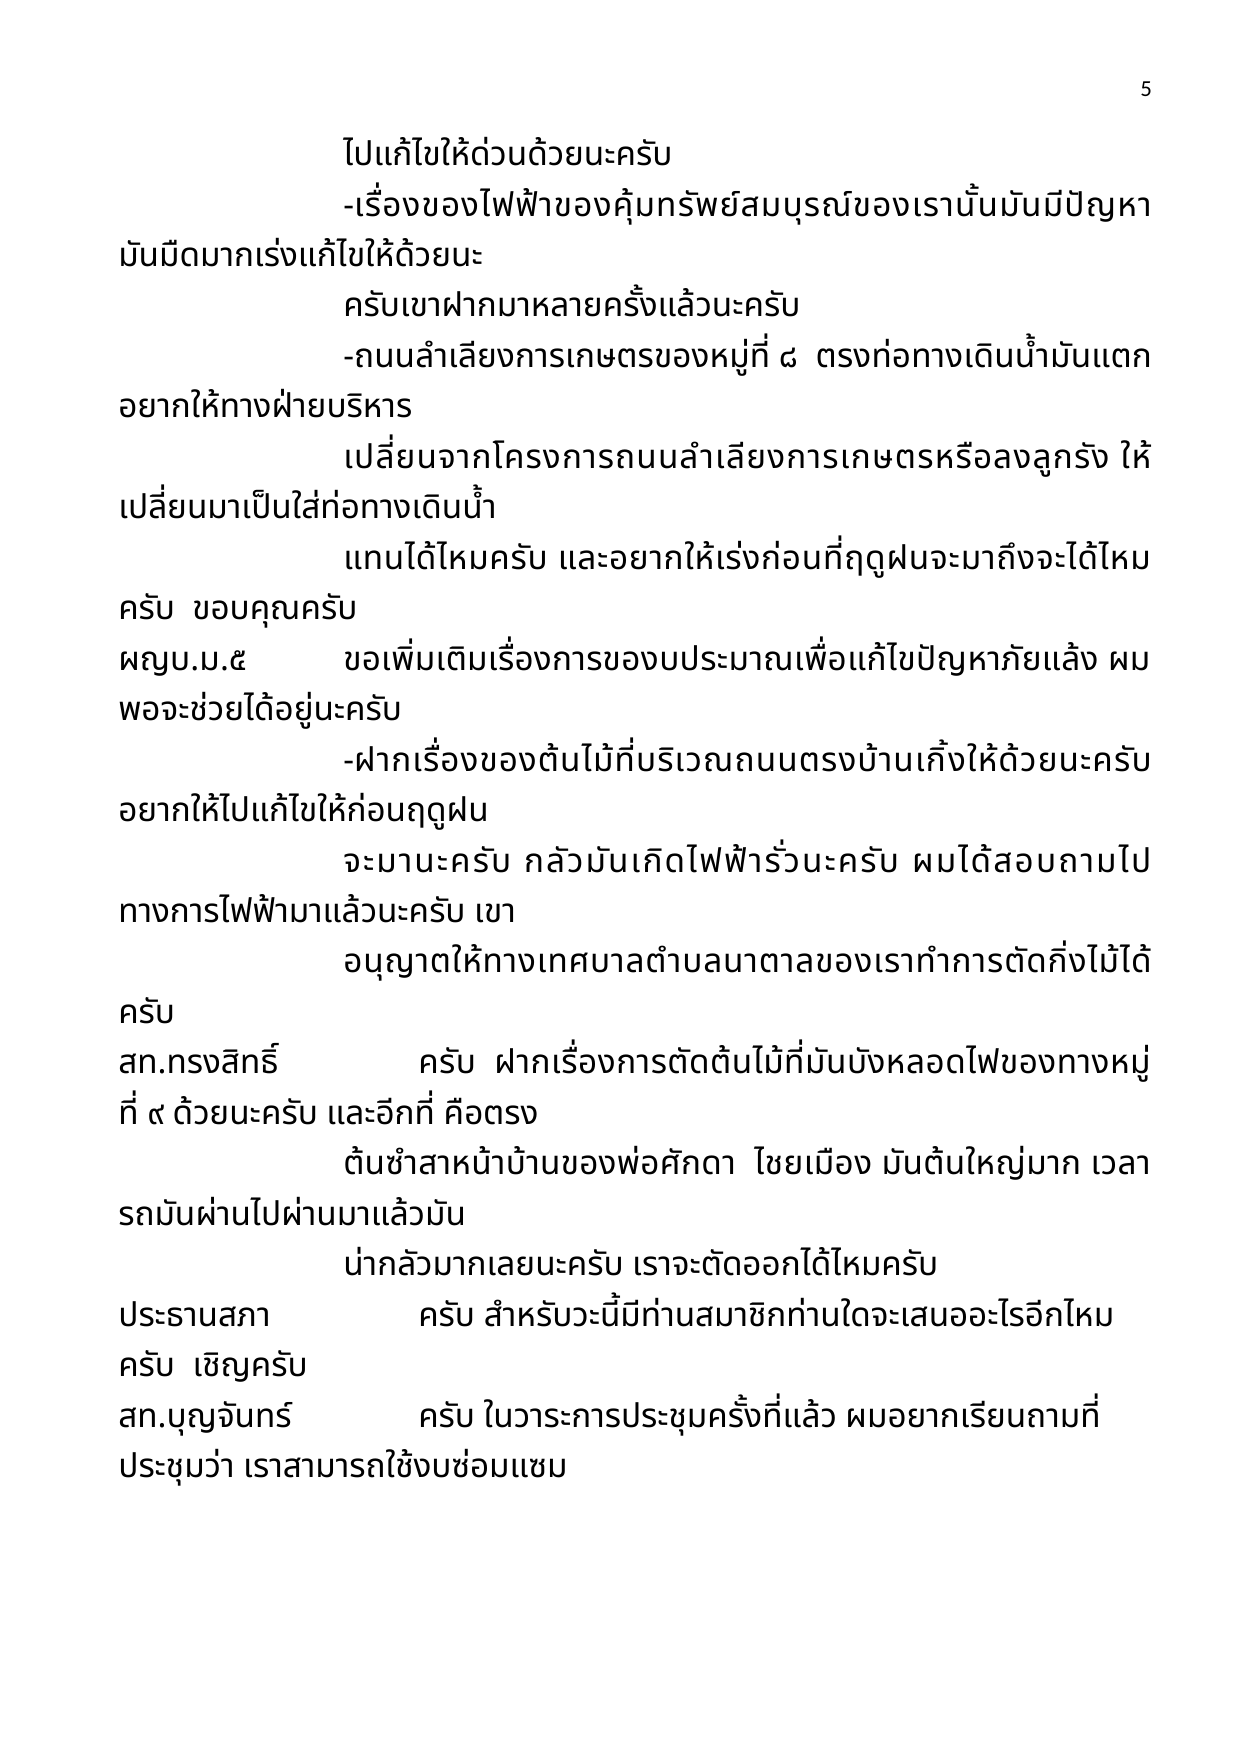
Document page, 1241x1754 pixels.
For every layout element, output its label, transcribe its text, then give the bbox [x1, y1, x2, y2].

text อนุญาตให้ทางเทศบาลตำบลนาตาลของเราทำการตัดกิ่งไม้ได้ครับ [118, 937, 1152, 1038]
text -เรื่องของไฟฟ้าของคุ้มทรัพย์สมบุรณ์ของเรานั้นมันมีปัญหา มันมืดมากเร่งแก้ไขให้ด้วยนะ [118, 180, 1152, 281]
text ต้นซำสาหน้าบ้านของพ่อศักดา ไชยเมือง มันต้นใหญ่มาก เวลารถมันผ่านไปผ่านมาแล้วมัน [118, 1139, 1152, 1240]
text น่ากลัวมากเลยนะครับ เราจะตัดออกได้ไหมครับ [118, 1240, 1152, 1291]
text -ฝากเรื่องของต้นไม้ที่บริเวณถนนตรงบ้านเกิ้งให้ด้วยนะครับอยากให้ไปแก้ไขให้ก่อนฤดูฝน [118, 736, 1152, 837]
text สท.บุญจันทร์ ครับ ในวาระการประชุมครั้งที่แล้ว ผมอยากเรียนถามที่ประชุมว่า เราสามารถใช้งบซ่อมแซม [118, 1391, 1152, 1492]
text ครับเขาฝากมาหลายครั้งแล้วนะครับ [118, 281, 1152, 332]
text ไปแก้ไขให้ด่วนด้วยนะครับ [118, 130, 1152, 180]
text จะมานะครับ กลัวมันเกิดไฟฟ้ารั่วนะครับ ผมได้สอบถามไปทางการไฟฟ้ามาแล้วนะครับ เขา [118, 837, 1152, 937]
text แทนได้ไหมครับ และอยากให้เร่งก่อนที่ฤดูฝนจะมาถึงจะได้ไหมครับ ขอบคุณครับ [118, 534, 1152, 634]
text สท.ทรงสิทธิ์ ครับ ฝากเรื่องการตัดต้นไม้ที่มันบังหลอดไฟของทางหมู่ที่ ๙ ด้วยนะครับ และอีกที่ คือตรง [118, 1038, 1152, 1139]
text ประธานสภา ครับ สำหรับวะนี้มีท่านสมาชิกท่านใดจะเสนออะไรอีกไหมครับ เชิญครับ [118, 1291, 1152, 1391]
text -ถนนลำเลียงการเกษตรของหมู่ที่ ๘ ตรงท่อทางเดินน้ำมันแตก อยากให้ทางฝ่ายบริหาร [118, 332, 1152, 433]
text เปลี่ยนจากโครงการถนนลำเลียงการเกษตรหรือลงลูกรัง ให้เปลี่ยนมาเป็นใส่ท่อทางเดินน้ำ [118, 433, 1152, 534]
text ผญบ.ม.๕ ขอเพิ่มเติมเรื่องการของบประมาณเพื่อแก้ไขปัญหาภัยแล้ง ผมพอจะช่วยได้อยู่นะครับ [118, 634, 1152, 736]
